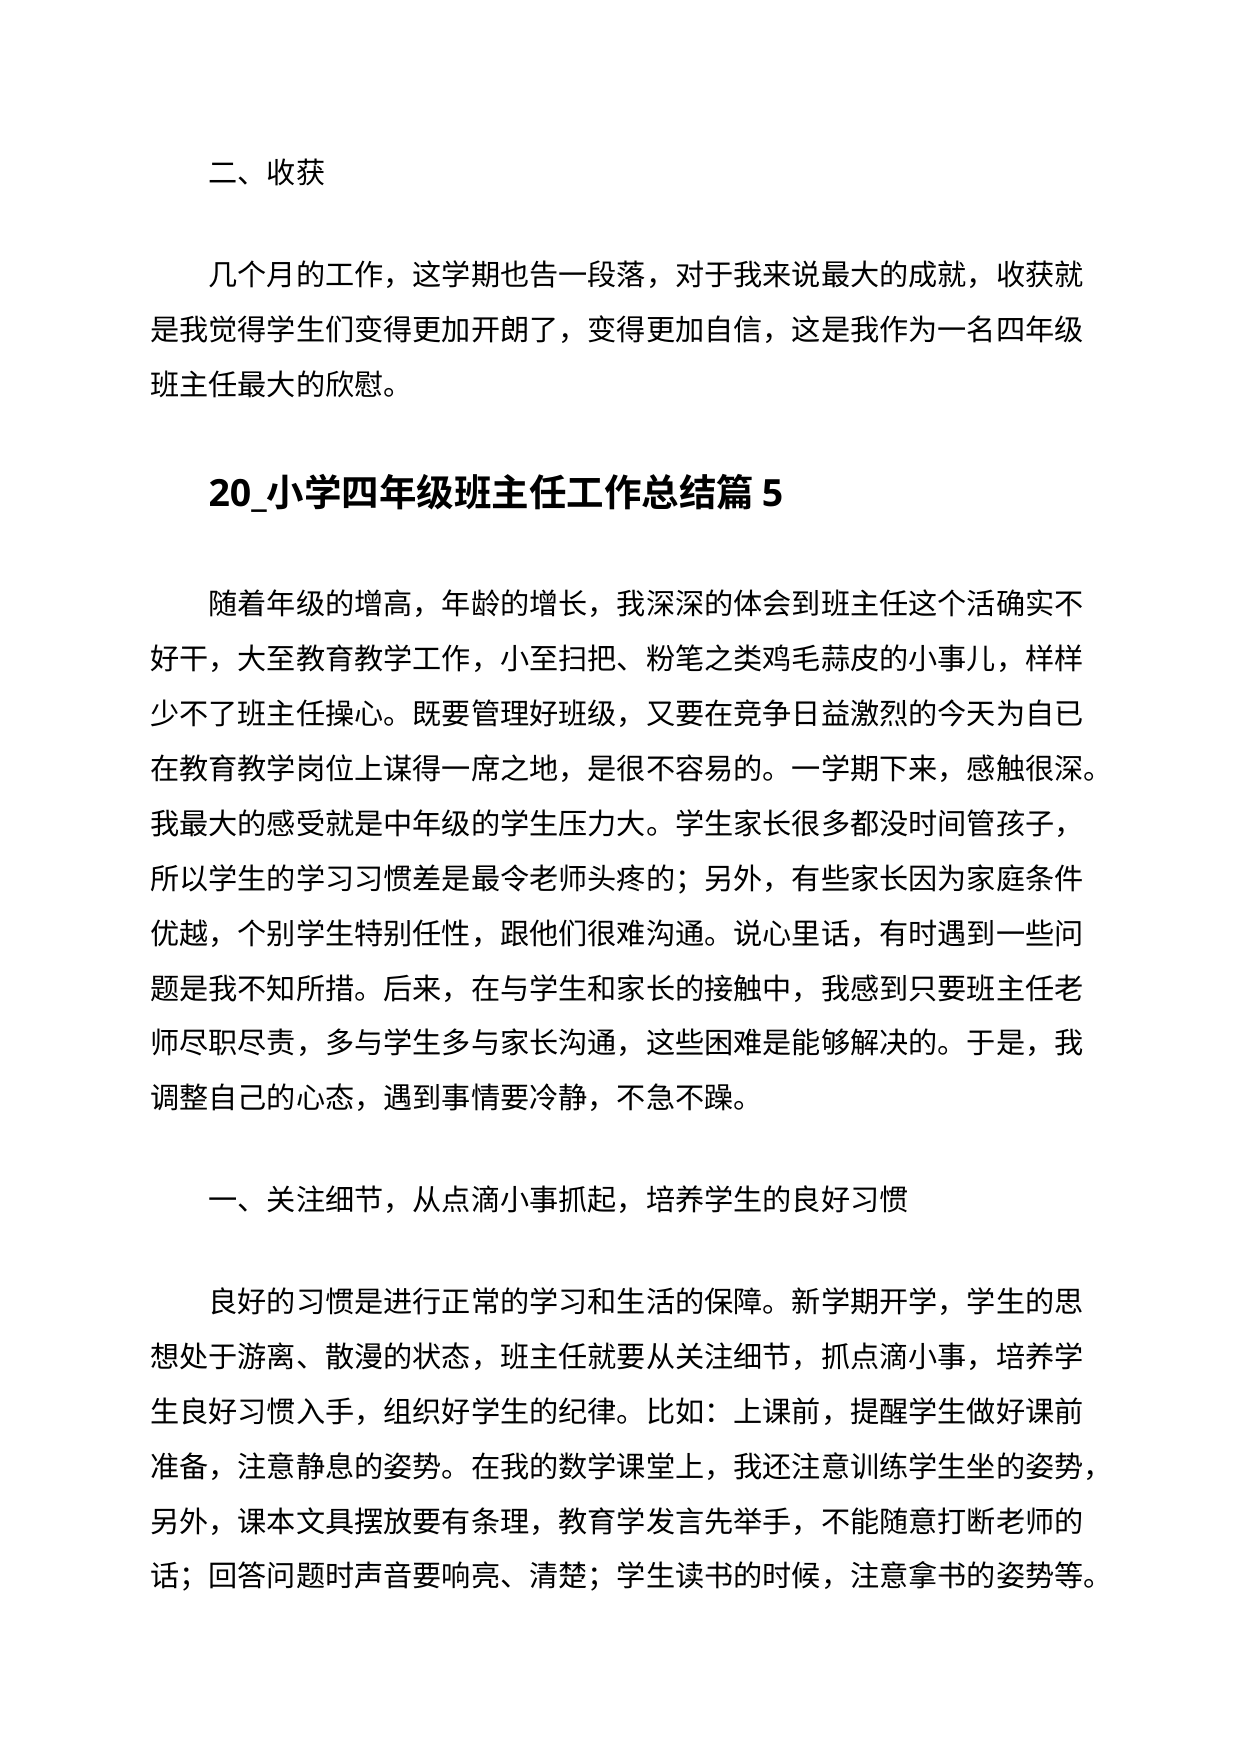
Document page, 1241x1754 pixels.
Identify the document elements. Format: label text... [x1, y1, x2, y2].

text 几个月的工作，这学期也告一段落，对于我来说最大的成就，收获就是我觉得学生们变得更加开朗了，变得更加自信，这是我作为一名四年级班主任最大的欣慰。 [150, 252, 1090, 404]
text 20_小学四年级班主任工作总结篇5 [150, 463, 1090, 518]
text 一、关注细节，从点滴小事抓起，培养学生的良好习惯 [150, 1177, 1090, 1219]
text 随着年级的增高，年龄的增长，我深深的体会到班主任这个活确实不好干，大至教育教学工作，小至扫把、粉笔之类鸡毛蒜皮的小事儿，样样少不了班主任操心。既要管理好班级，又要在竞争日益激烈的今天为自已在教育教学岗位上谋得一席之地，是很不容易的。一学期下来，感触很深。我最大的感受就是中年级的学生压力大。学生家长很多都没时间管孩子，所以学生的学习习惯差是最令老师头疼的；另外，有些家长因为家庭条件优越，个别学生特别任性，跟他们很难沟通。说心里话，有时遇到一些问题是我不知所措。后来，在与学生和家长的接触中，我感到只要班主任老师尽职尽责，多与学生多与家长沟通，这些困难是能够解决的。于是，我调整自己的心态，遇到事情要冷静，不急不躁。 [150, 581, 1090, 1117]
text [150, 1278, 1090, 1595]
text 二、收获 [150, 150, 1090, 192]
